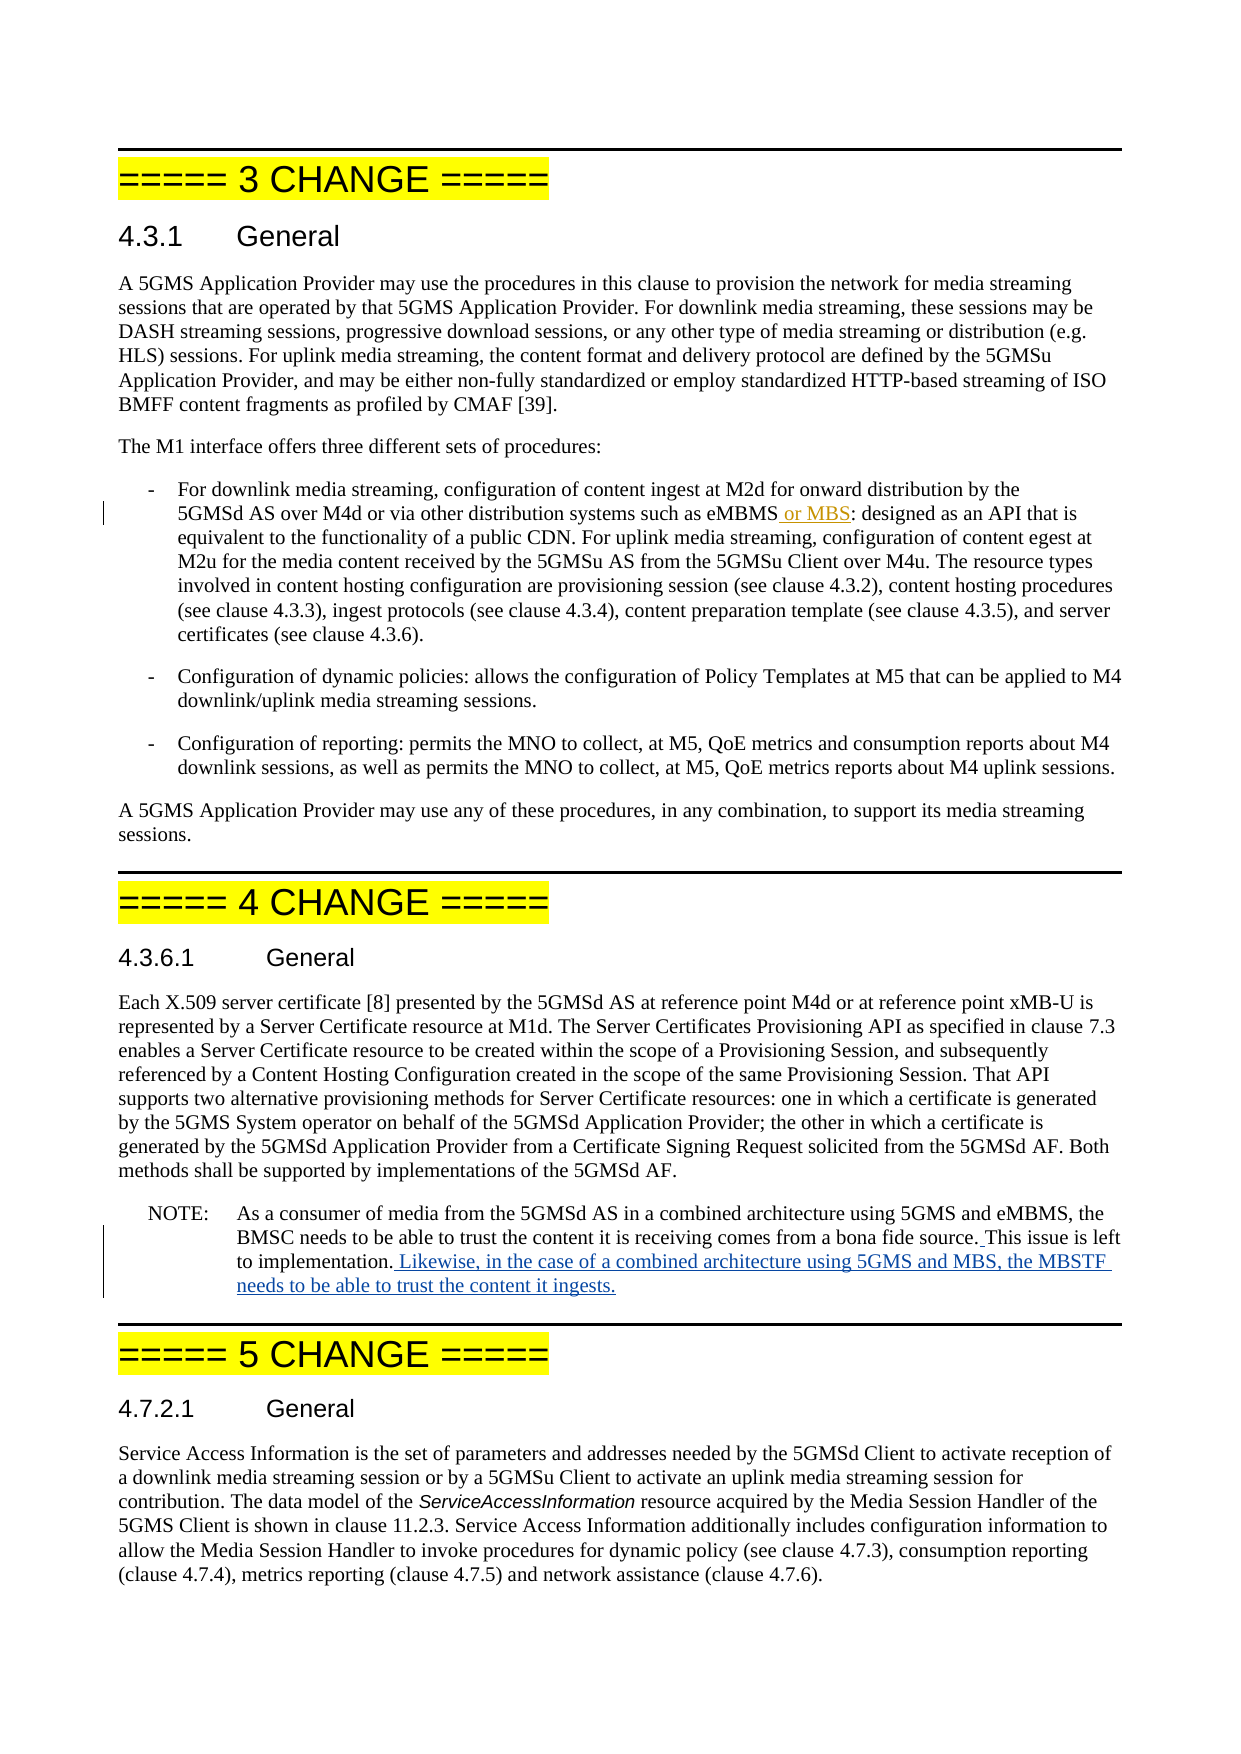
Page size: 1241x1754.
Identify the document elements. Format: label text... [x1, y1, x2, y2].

text - Configuration of reporting: permits the MNO to collect, at M5, QoE metrics and consumption reports about M4 downlink sessions, as well as permits the MNO to collect, at M5, QoE metrics reports about M4 uplink sessions. [148, 731, 1122, 779]
text A 5GMS Application Provider may use any of these procedures, in any combination, to support its media streaming sessions. [118, 798, 1122, 846]
text NOTE: As a consumer of media from the 5GMSd AS in a combined architecture using 5GMS and eMBMS, the BMSC needs to be able to trust the content it is receiving comes from a bona fide source.This issue is left to implementation. [148, 1201, 1122, 1297]
subtitle 4.3.6.1 General [118, 942, 1122, 971]
text Each X.509 server certificate [8] presented by the 5GMSd AS at reference point M4d or at reference point xMB-U is represented by a Server Certificate resource at M1d. The Server Certificates Provisioning API as specified in clause 7.3 enables a Server Certificate resource to be created within the scope of a Provisioning Session, and subsequently referenced by a Content Hosting Configuration created in the scope of the same Provisioning Session. That API supports two alternative provisioning methods for Server Certificate resources: one in which a certificate is generated by the 5GMS System operator on behalf of the 5GMSd Application Provider; the other in which a certificate is generated by the 5GMSd Application Provider from a Certificate Signing Request solicited from the 5GMSd AF. Both methods shall be supported by implementations of the 5GMSd AF. [118, 990, 1122, 1182]
subtitle 4.3.1 General [118, 219, 1122, 252]
text A 5GMS Application Provider may use the procedures in this clause to provision the network for media streaming sessions that are operated by that 5GMS Application Provider. For downlink media streaming, these sessions may be DASH streaming sessions, progressive download sessions, or any other type of media streaming or distribution (e.g. HLS) sessions. For uplink media streaming, the content format and delivery protocol are defined by the 5GMSu Application Provider, and may be either non-fully standardized or employ standardized HTTP-based streaming of ISO BMFF content fragments as profiled by CMAF [39]. [118, 271, 1122, 416]
subtitle 4.7.2.1 General [118, 1394, 1122, 1422]
text The M1 interface offers three different sets of procedures: [118, 434, 1122, 458]
text - Configuration of dynamic policies: allows the configuration of Policy Templates at M5 that can be applied to M4 downlink/uplink media streaming sessions. [148, 664, 1122, 712]
subtitle ===== CHANGE ===== [118, 151, 1122, 200]
text Service Access Information is the set of parameters and addresses needed by the 5GMSd Client to activate reception of a downlink media streaming session or by a 5GMSu Client to activate an uplink media streaming session for contribution. The data model of the ServiceAccessInformation resource acquired by the Media Session Handler of the 5GMS Client is shown in clause 11.2.3. Service Access Information additionally includes configuration information to allow the Media Session Handler to invoke procedures for dynamic policy (see clause 4.7.3), consumption reporting (clause 4.7.4), metrics reporting (clause 4.7.5) and network assistance (clause 4.7.6). [118, 1441, 1122, 1586]
text - For downlink media streaming, configuration of content ingest at M2d for onward distribution by the 5GMSd AS over M4d or via other distribution systems such as eMBMS: designed as an API that is equivalent to the functionality of a public CDN. For uplink media streaming, configuration of content egest at M2u for the media content received by the 5GMSu AS from the 5GMSu Client over M4u. The resource types involved in content hosting configuration are provisioning session (see clause 4.3.2), content hosting procedures (see clause 4.3.3), ingest protocols (see clause 4.3.4), content preparation template (see clause 4.3.5), and server certificates (see clause 4.3.6). [148, 477, 1122, 646]
subtitle ===== CHANGE ===== [118, 874, 1122, 924]
subtitle ===== CHANGE ===== [118, 1326, 1122, 1375]
